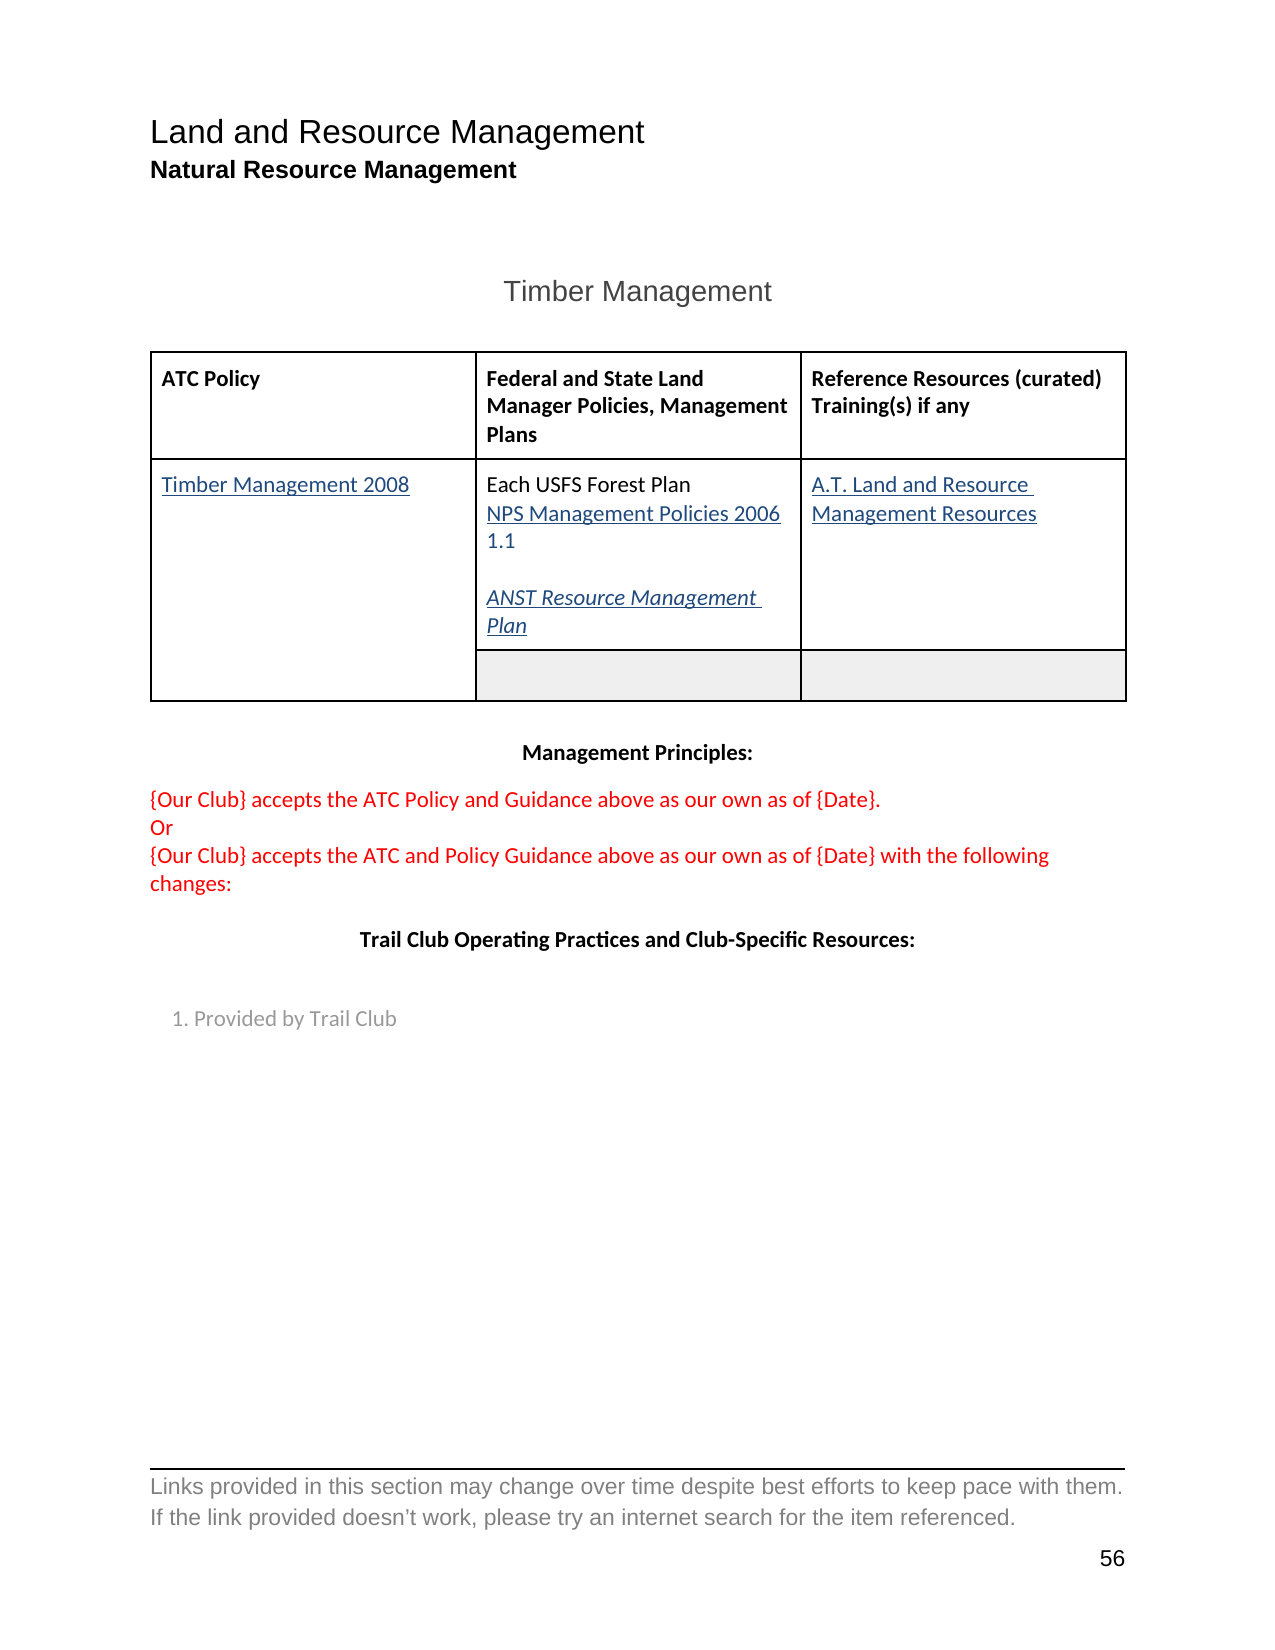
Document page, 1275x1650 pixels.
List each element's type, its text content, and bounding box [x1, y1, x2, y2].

text {Our Club} accepts the ATC and Policy Guidance above as our own as of {Date} with the following changes: [150, 841, 1125, 897]
table_header Reference Resources (curated) Training(s) if any [802, 353, 1125, 458]
text Trail Club Operating Practices and Club-Specific Resources: [150, 925, 1125, 953]
table_cell Timber Management 2008 [152, 460, 475, 700]
table_cell [477, 651, 800, 700]
text Or [150, 813, 1125, 841]
table_header ATC Policy [152, 353, 475, 458]
subtitle Timber Management [150, 236, 1125, 308]
text Management Principles: [150, 738, 1125, 766]
table_cell [802, 651, 1125, 700]
table_cell Each USFS Forest Plan NPS Management Policies 2006 1.1 ANST Resource Management Plan [477, 460, 800, 649]
text 1. Provided by Trail Club [171, 1004, 1064, 1032]
table_cell A.T. Land and Resource Management Resources [802, 460, 1125, 649]
text {Our Club} accepts the ATC Policy and Guidance above as our own as of {Date}. [150, 785, 1125, 813]
table_header Federal and State Land Manager Policies, Management Plans [477, 353, 800, 458]
